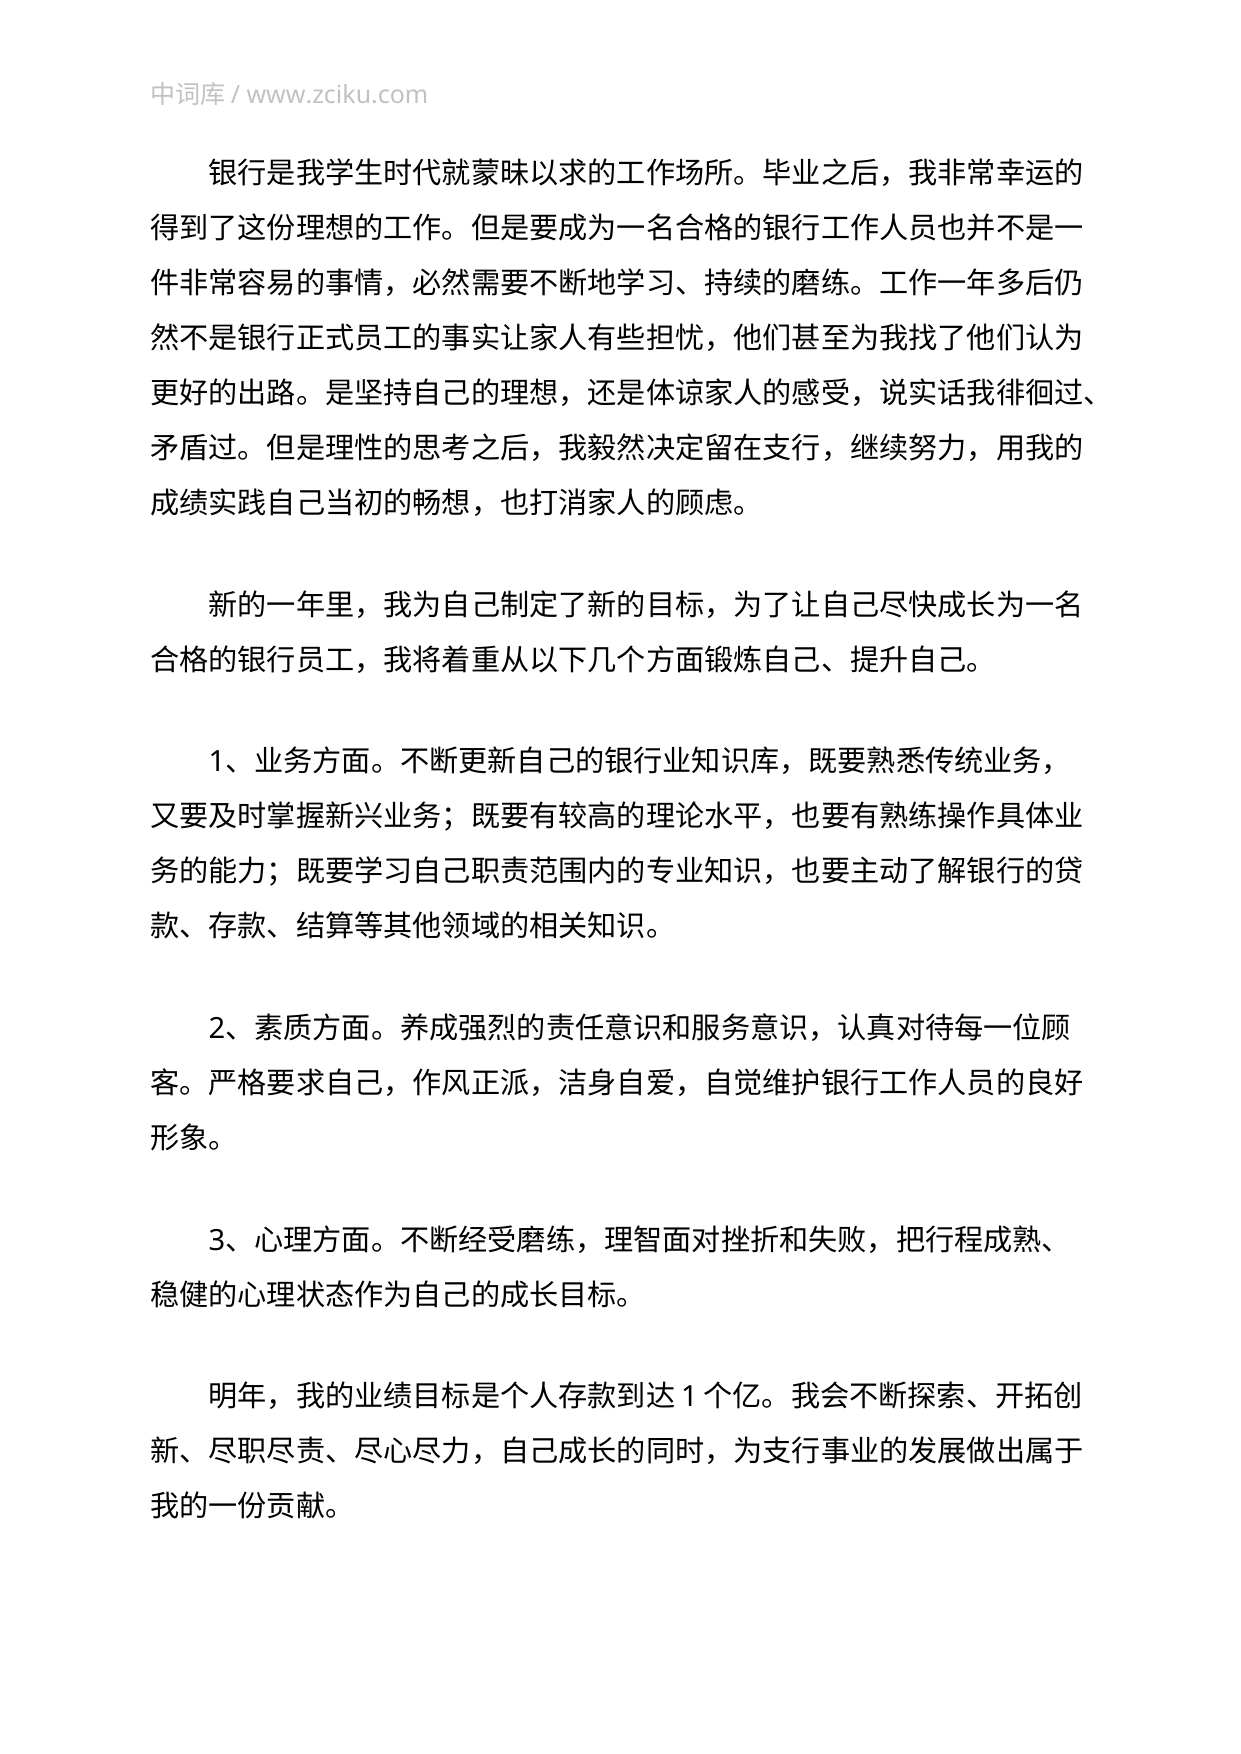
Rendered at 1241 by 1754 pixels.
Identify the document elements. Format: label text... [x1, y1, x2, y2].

text 1、业务方面。不断更新自己的银行业知识库，既要熟悉传统业务，又要及时掌握新兴业务；既要有较高的理论水平，也要有熟练操作具体业务的能力；既要学习自己职责范围内的专业知识，也要主动了解银行的贷款、存款、结算等其他领域的相关知识。 [150, 738, 1090, 945]
text 3、心理方面。不断经受磨练，理智面对挫折和失败，把行程成熟、稳健的心理状态作为自己的成长目标。 [150, 1216, 1090, 1313]
text 明年，我的业绩目标是个人存款到达1个亿。我会不断探索、开拓创新、尽职尽责、尽心尽力，自己成长的同时，为支行事业的发展做出属于我的一份贡献。 [150, 1373, 1090, 1525]
text 银行是我学生时代就蒙昧以求的工作场所。毕业之后，我非常幸运的得到了这份理想的工作。但是要成为一名合格的银行工作人员也并不是一件非常容易的事情，必然需要不断地学习、持续的磨练。工作一年多后仍然不是银行正式员工的事实让家人有些担忧，他们甚至为我找了他们认为更好的出路。是坚持自己的理想，还是体谅家人的感受，说实话我徘徊过、矛盾过。但是理性的思考之后，我毅然决定留在支行，继续努力，用我的成绩实践自己当初的畅想，也打消家人的顾虑。 [150, 150, 1090, 522]
text 新的一年里，我为自己制定了新的目标，为了让自己尽快成长为一名合格的银行员工，我将着重从以下几个方面锻炼自己、提升自己。 [150, 581, 1090, 678]
text 2、素质方面。养成强烈的责任意识和服务意识，认真对待每一位顾客。严格要求自己，作风正派，洁身自爱，自觉维护银行工作人员的良好形象。 [150, 1004, 1090, 1157]
